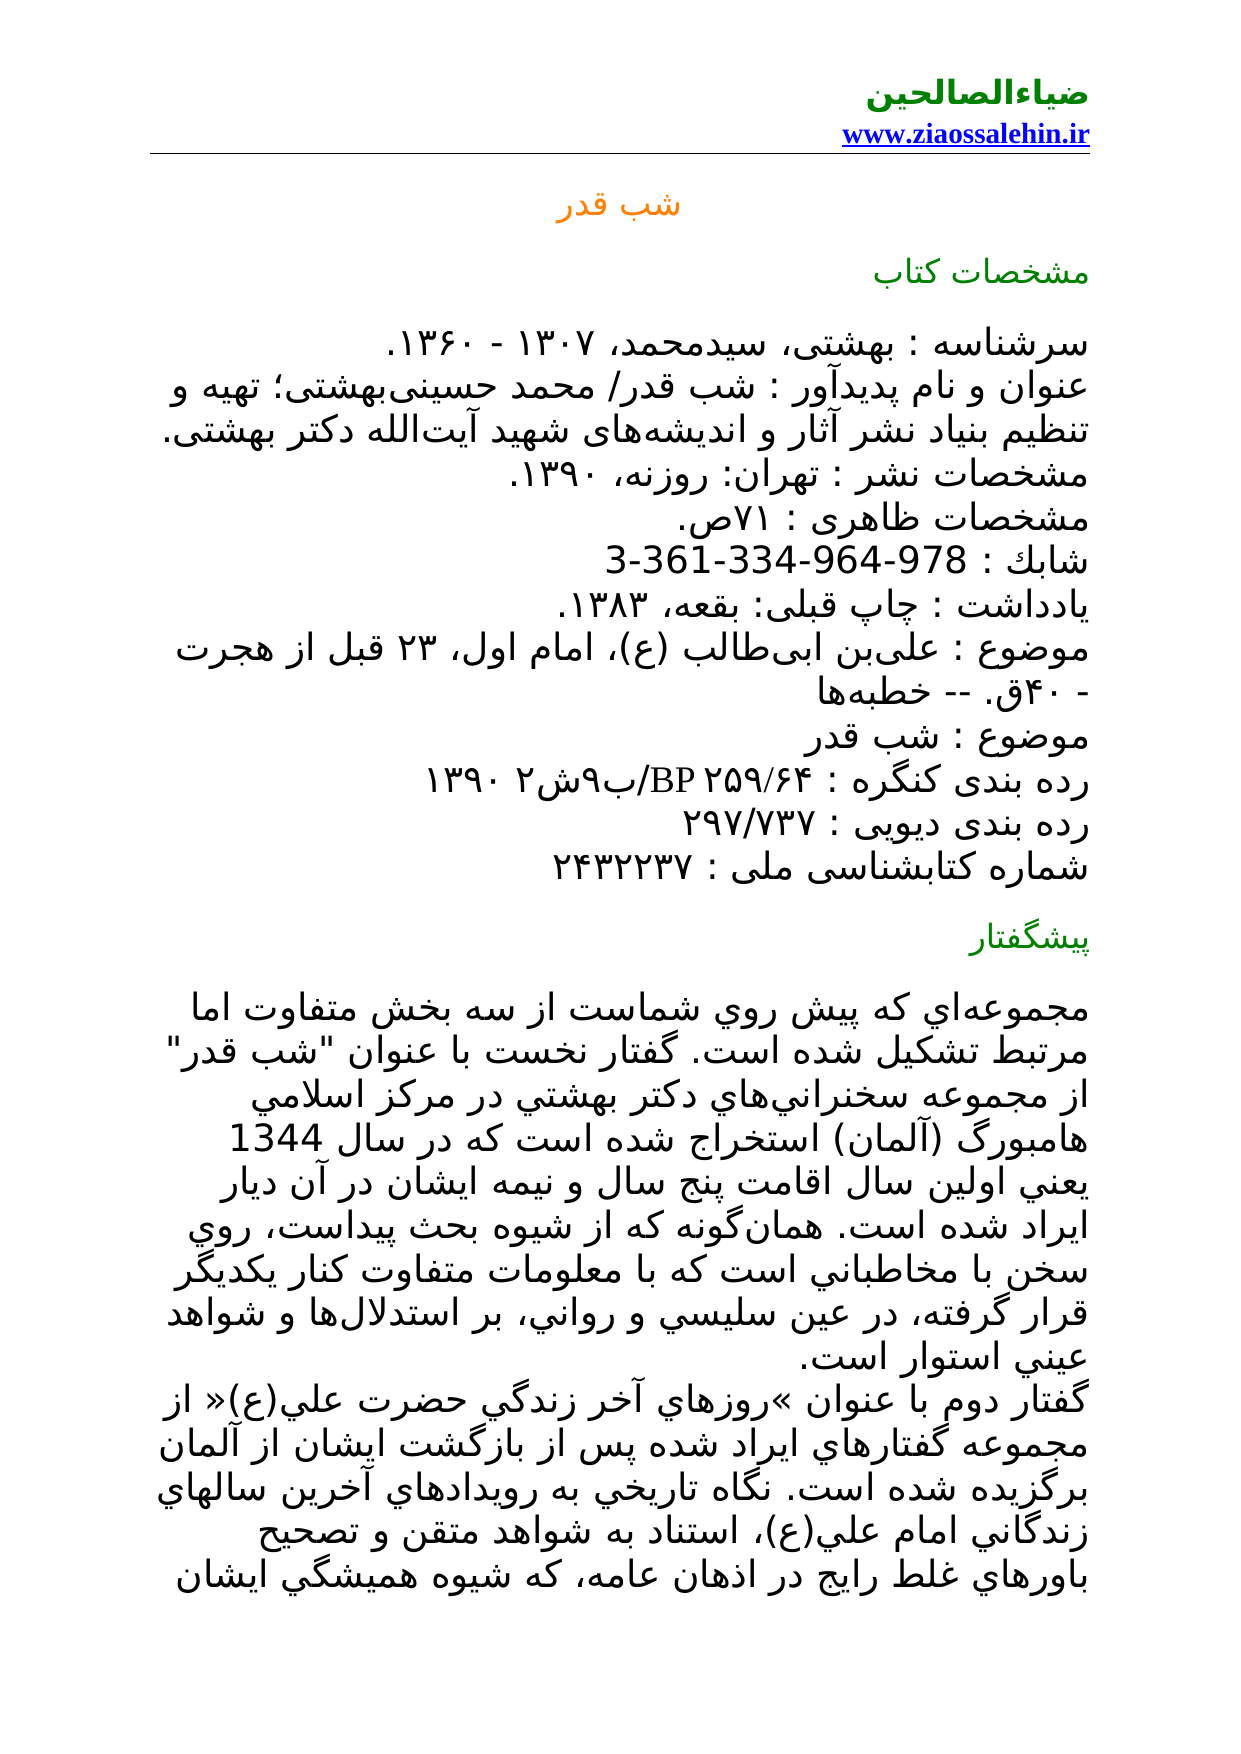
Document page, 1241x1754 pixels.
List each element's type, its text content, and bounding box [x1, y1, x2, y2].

subtitle پيشگفتار [150, 917, 1090, 956]
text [150, 985, 1090, 1596]
text سرشناسه : بهشتی، سیدمحمد، ۱۳۰۷ - ۱۳۶۰. عنوان و نام پديدآور : شب قدر/ محمد حسینی‌بهشتی؛ تهیه و تنظیم بنیاد نشر آثار و اندیشه‌های شهید آیت‌الله دكتر بهشتی. مشخصات نشر : تهران: روزنه، ۱۳۹۰. مشخصات ظاهری : ۷۱ص. شابك : 978-964-334-361-3 يادداشت : چاپ قبلی: بقعه، ۱۳۸۳. موضوع : علی‌بن ابی‌طالب (ع)، امام اول، ۲۳ قبل از هجرت - ۴۰ق. -- خطبه‌ها موضوع : شب قدر رده بندی كنگره : BP۲۵۹/۶۴/ب۹ش۲ ۱۳۹۰ رده بندی دیویی : ۲۹۷/۷۳۷ شماره كتابشناسی ملی : ۲۴۳۲۲۳۷ [150, 321, 1090, 888]
subtitle شب قدر [150, 183, 1090, 223]
subtitle مشخصات كتاب [150, 252, 1090, 291]
